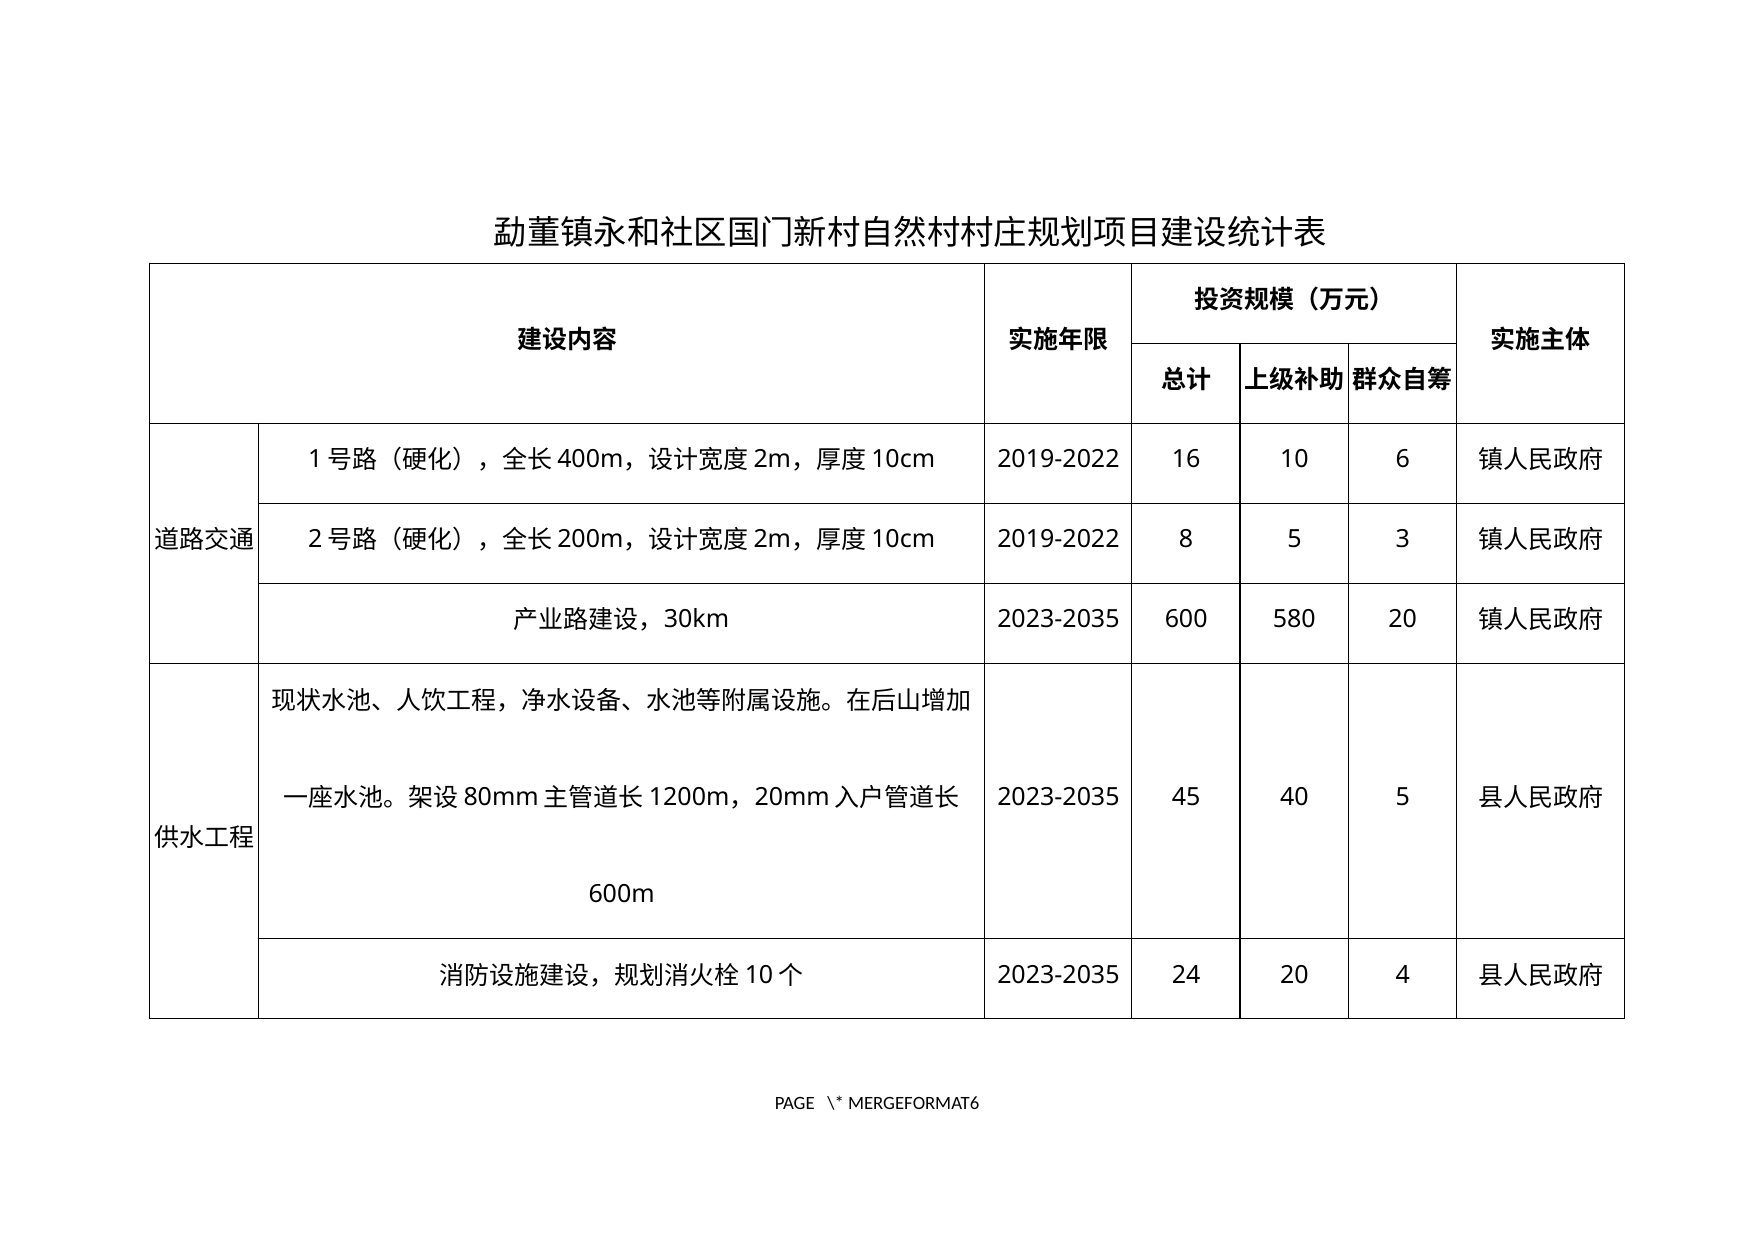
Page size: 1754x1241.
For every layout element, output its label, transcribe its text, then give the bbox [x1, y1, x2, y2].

table_cell 上级补助 [1241, 344, 1348, 423]
table_cell 产业路建设，30km [259, 584, 984, 663]
table_cell 10 [1241, 424, 1348, 503]
table_cell 5 [1349, 664, 1456, 938]
table_header 建设内容 [150, 264, 984, 423]
table_header 实施年限 [985, 264, 1131, 423]
table_cell 2023-2035 [985, 584, 1131, 663]
table_cell 1号路（硬化），全长400m，设计宽度2m，厚度10cm [259, 424, 984, 503]
table_cell 总计 [1132, 344, 1239, 423]
table_header 投资规模（万元） [1132, 264, 1456, 343]
table_cell 2019-2022 [985, 424, 1131, 503]
table_cell 6 [1349, 424, 1456, 503]
table_cell 群众自筹 [1349, 344, 1456, 423]
table_cell 现状水池、人饮工程，净水设备、水池等附属设施。在后山增加一座水池。架设80mm主管道长1200m，20mm入户管道长600m [259, 664, 984, 938]
table_cell 5 [1241, 504, 1348, 583]
table_cell 20 [1241, 939, 1348, 1018]
table_cell 16 [1132, 424, 1239, 503]
table_cell 消防设施建设，规划消火栓10个 [259, 939, 984, 1018]
table_cell 供水工程 [150, 664, 258, 1018]
table_cell 镇人民政府 [1457, 424, 1624, 503]
table_cell 24 [1132, 939, 1239, 1018]
table_cell 镇人民政府 [1457, 584, 1624, 663]
text 勐董镇永和社区国门新村自然村村庄规划项目建设统计表 [150, 198, 1604, 263]
table_cell 2023-2035 [985, 664, 1131, 938]
table_cell 2019-2022 [985, 504, 1131, 583]
table_cell 县人民政府 [1457, 939, 1624, 1018]
table_cell 40 [1241, 664, 1348, 938]
table_cell 20 [1349, 584, 1456, 663]
table_cell 县人民政府 [1457, 664, 1624, 938]
table_cell 8 [1132, 504, 1239, 583]
table_header 实施主体 [1457, 264, 1624, 423]
table_cell 580 [1241, 584, 1348, 663]
table_cell 2023-2035 [985, 939, 1131, 1018]
table_cell 道路交通 [150, 424, 258, 663]
table_cell 45 [1132, 664, 1239, 938]
table_cell 镇人民政府 [1457, 504, 1624, 583]
table_cell 2号路（硬化），全长200m，设计宽度2m，厚度10cm [259, 504, 984, 583]
table_cell 600 [1132, 584, 1239, 663]
table_cell 3 [1349, 504, 1456, 583]
table_cell 4 [1349, 939, 1456, 1018]
